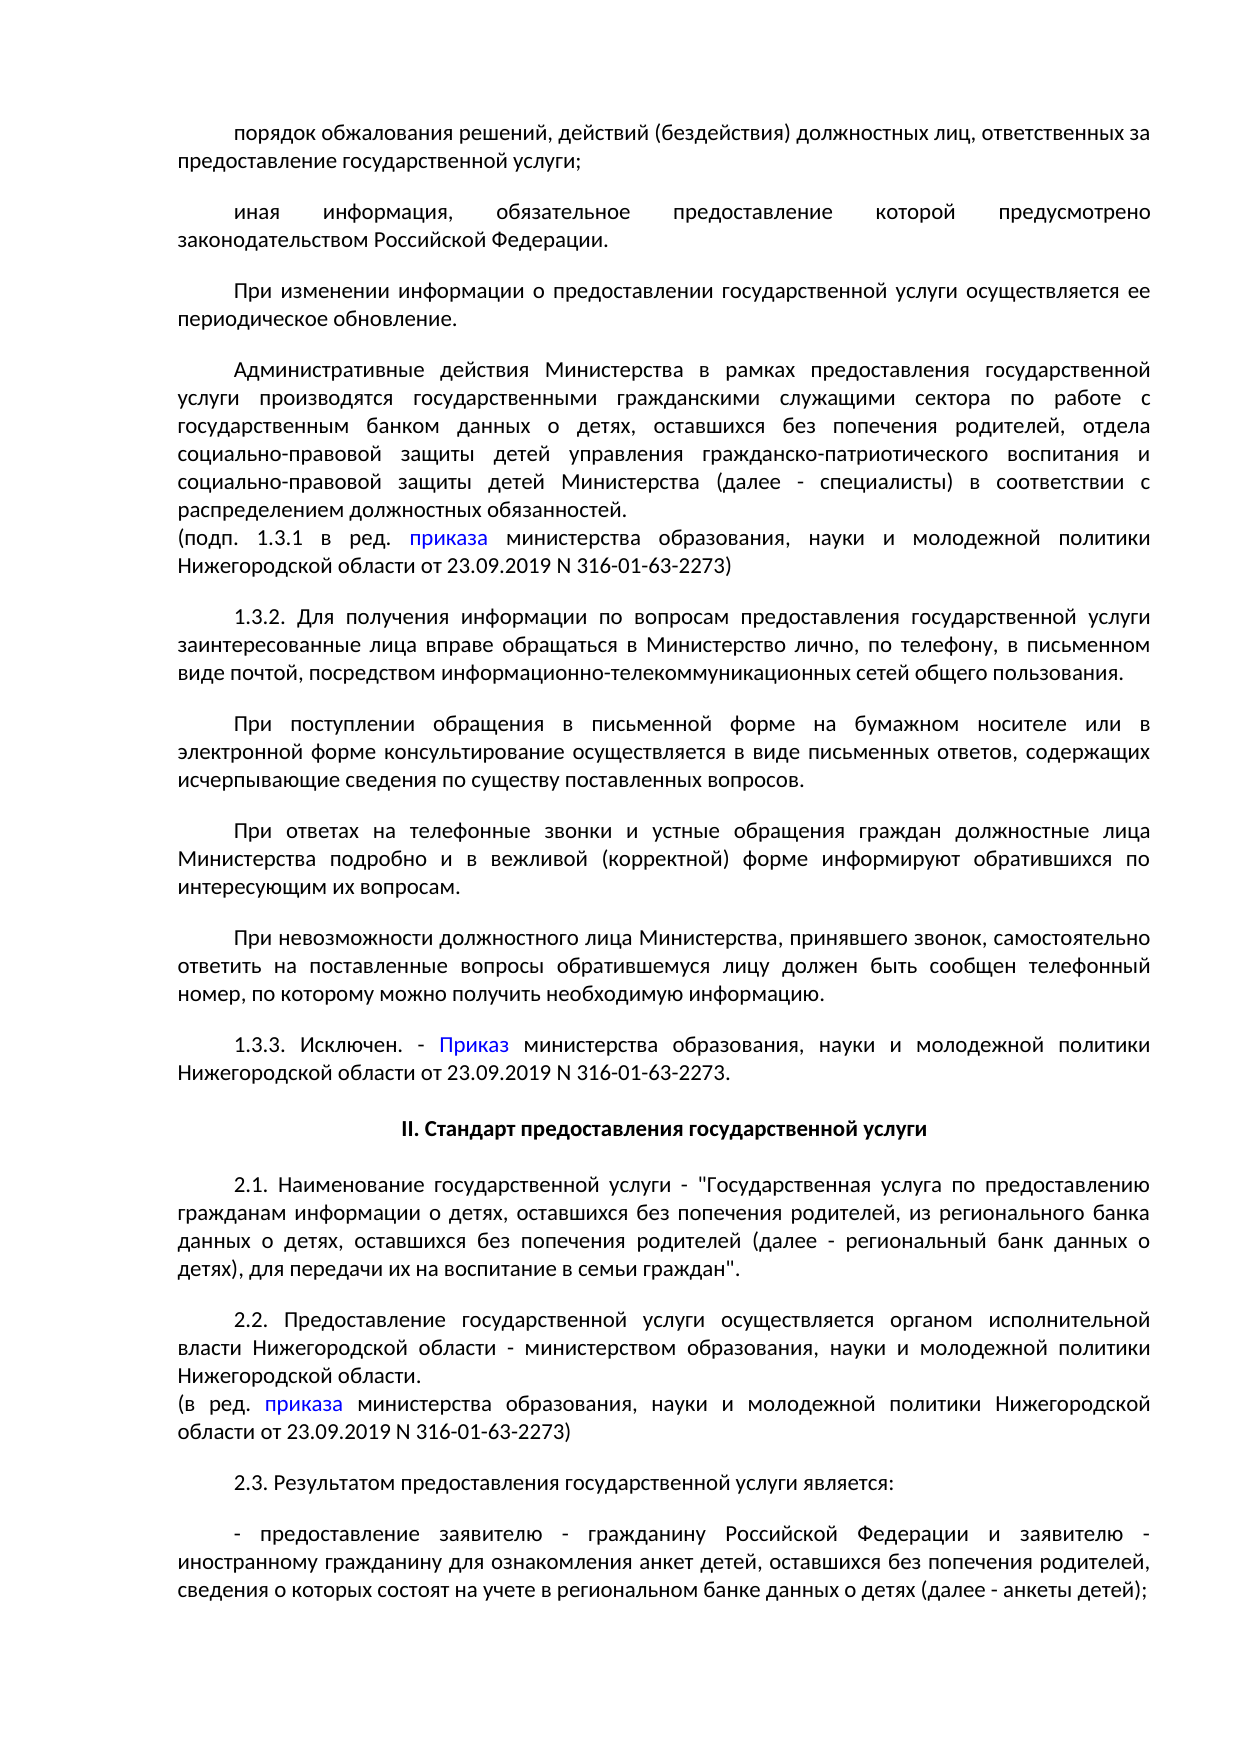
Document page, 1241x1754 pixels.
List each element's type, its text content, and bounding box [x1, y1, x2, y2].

text При ответах на телефонные звонки и устные обращения граждан должностные лица Министерства подробно и в вежливой (корректной) форме информируют обратившихся по интересующим их вопросам. [177, 816, 1152, 900]
text При невозможности должностного лица Министерства, принявшего звонок, самостоятельно ответить на поставленные вопросы обратившемуся лицу должен быть сообщен телефонный номер, по которому можно получить необходимую информацию. [177, 923, 1152, 1007]
title II. Стандарт предоставления государственной услуги [177, 1114, 1152, 1142]
text (в ред. приказа министерства образования, науки и молодежной политики Нижегородской области от 23.09.2019 N 316-01-63-2273) [177, 1389, 1152, 1445]
text Административные действия Министерства в рамках предоставления государственной услуги производятся государственными гражданскими служащими сектора по работе с государственным банком данных о детях, оставшихся без попечения родителей, отдела социально-правовой защиты детей управления гражданско-патриотического воспитания и социально-правовой защиты детей Министерства (далее - специалисты) в соответствии с распределением должностных обязанностей. [177, 355, 1152, 523]
text 1.3.3. Исключен. - Приказ министерства образования, науки и молодежной политики Нижегородской области от 23.09.2019 N 316-01-63-2273. [177, 1030, 1152, 1086]
text 2.3. Результатом предоставления государственной услуги является: [177, 1468, 1152, 1496]
text 2.1. Наименование государственной услуги - "Государственная услуга по предоставлению гражданам информации о детях, оставшихся без попечения родителей, из регионального банка данных о детях, оставшихся без попечения родителей (далее - региональный банк данных о детях), для передачи их на воспитание в семьи граждан". [177, 1170, 1152, 1282]
text иная информация, обязательное предоставление которой предусмотрено законодательством Российской Федерации. [177, 197, 1152, 253]
text При изменении информации о предоставлении государственной услуги осуществляется ее периодическое обновление. [177, 276, 1152, 332]
text При поступлении обращения в письменной форме на бумажном носителе или в электронной форме консультирование осуществляется в виде письменных ответов, содержащих исчерпывающие сведения по существу поставленных вопросов. [177, 709, 1152, 793]
text - предоставление заявителю - гражданину Российской Федерации и заявителю - иностранному гражданину для ознакомления анкет детей, оставшихся без попечения родителей, сведения о которых состоят на учете в региональном банке данных о детях (далее - анкеты детей); [177, 1519, 1152, 1603]
text 1.3.2. Для получения информации по вопросам предоставления государственной услуги заинтересованные лица вправе обращаться в Министерство лично, по телефону, в письменном виде почтой, посредством информационно-телекоммуникационных сетей общего пользования. [177, 602, 1152, 686]
text порядок обжалования решений, действий (бездействия) должностных лиц, ответственных за предоставление государственной услуги; [177, 118, 1152, 174]
text (подп. 1.3.1 в ред. приказа министерства образования, науки и молодежной политики Нижегородской области от 23.09.2019 N 316-01-63-2273) [177, 523, 1152, 579]
text 2.2. Предоставление государственной услуги осуществляется органом исполнительной власти Нижегородской области - министерством образования, науки и молодежной политики Нижегородской области. [177, 1305, 1152, 1389]
